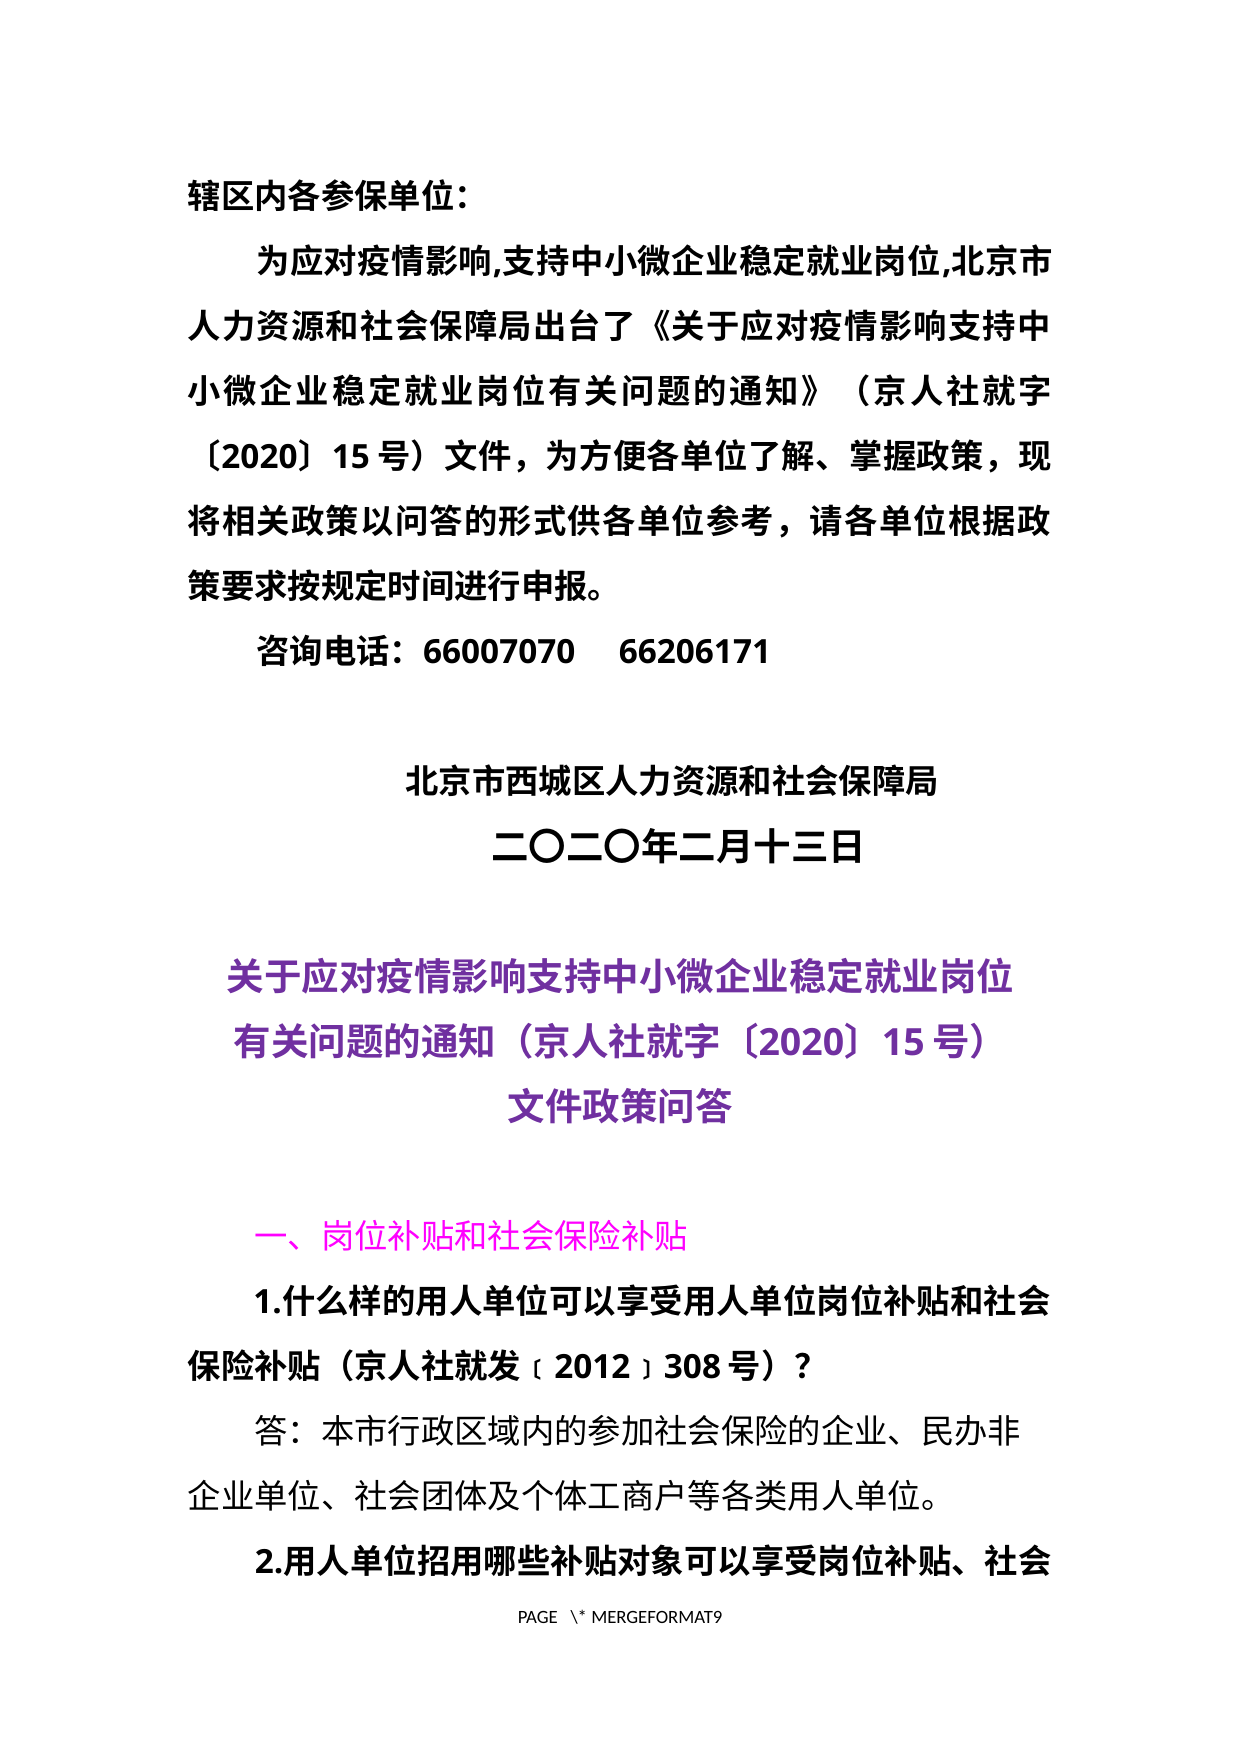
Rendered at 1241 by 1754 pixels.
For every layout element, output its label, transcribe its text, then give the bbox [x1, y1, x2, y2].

text 辖区内各参保单位： [187, 162, 1053, 227]
text 北京市西城区人力资源和社会保障局 [187, 747, 1053, 812]
text 关于应对疫情影响支持中小微企业稳定就业岗位 [187, 942, 1053, 1007]
text 为应对疫情影响,支持中小微企业稳定就业岗位,北京市人力资源和社会保障局出台了《关于应对疫情影响支持中小微企业稳定就业岗位有关问题的通知》（京人社就字〔2020〕15号）文件，为方便各单位了解、掌握政策，现将相关政策以问答的形式供各单位参考，请各单位根据政策要求按规定时间进行申报。 [187, 227, 1053, 617]
text 答：本市行政区域内的参加社会保险的企业、民办非企业单位、社会团体及个体工商户等各类用人单位。 [187, 1397, 1053, 1527]
text 有关问题的通知（京人社就字〔2020〕15号） [187, 1007, 1053, 1072]
text 一、岗位补贴和社会保险补贴 [187, 1202, 1053, 1267]
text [187, 1527, 1053, 1592]
text 1.什么样的用人单位可以享受用人单位岗位补贴和社会保险补贴（京人社就发﹝2012﹞308号）？ [187, 1267, 1053, 1397]
text 咨询电话：66007070 66206171 [187, 617, 1053, 682]
text 二〇二〇年二月十三日 [187, 812, 1053, 877]
text 文件政策问答 [187, 1072, 1053, 1137]
